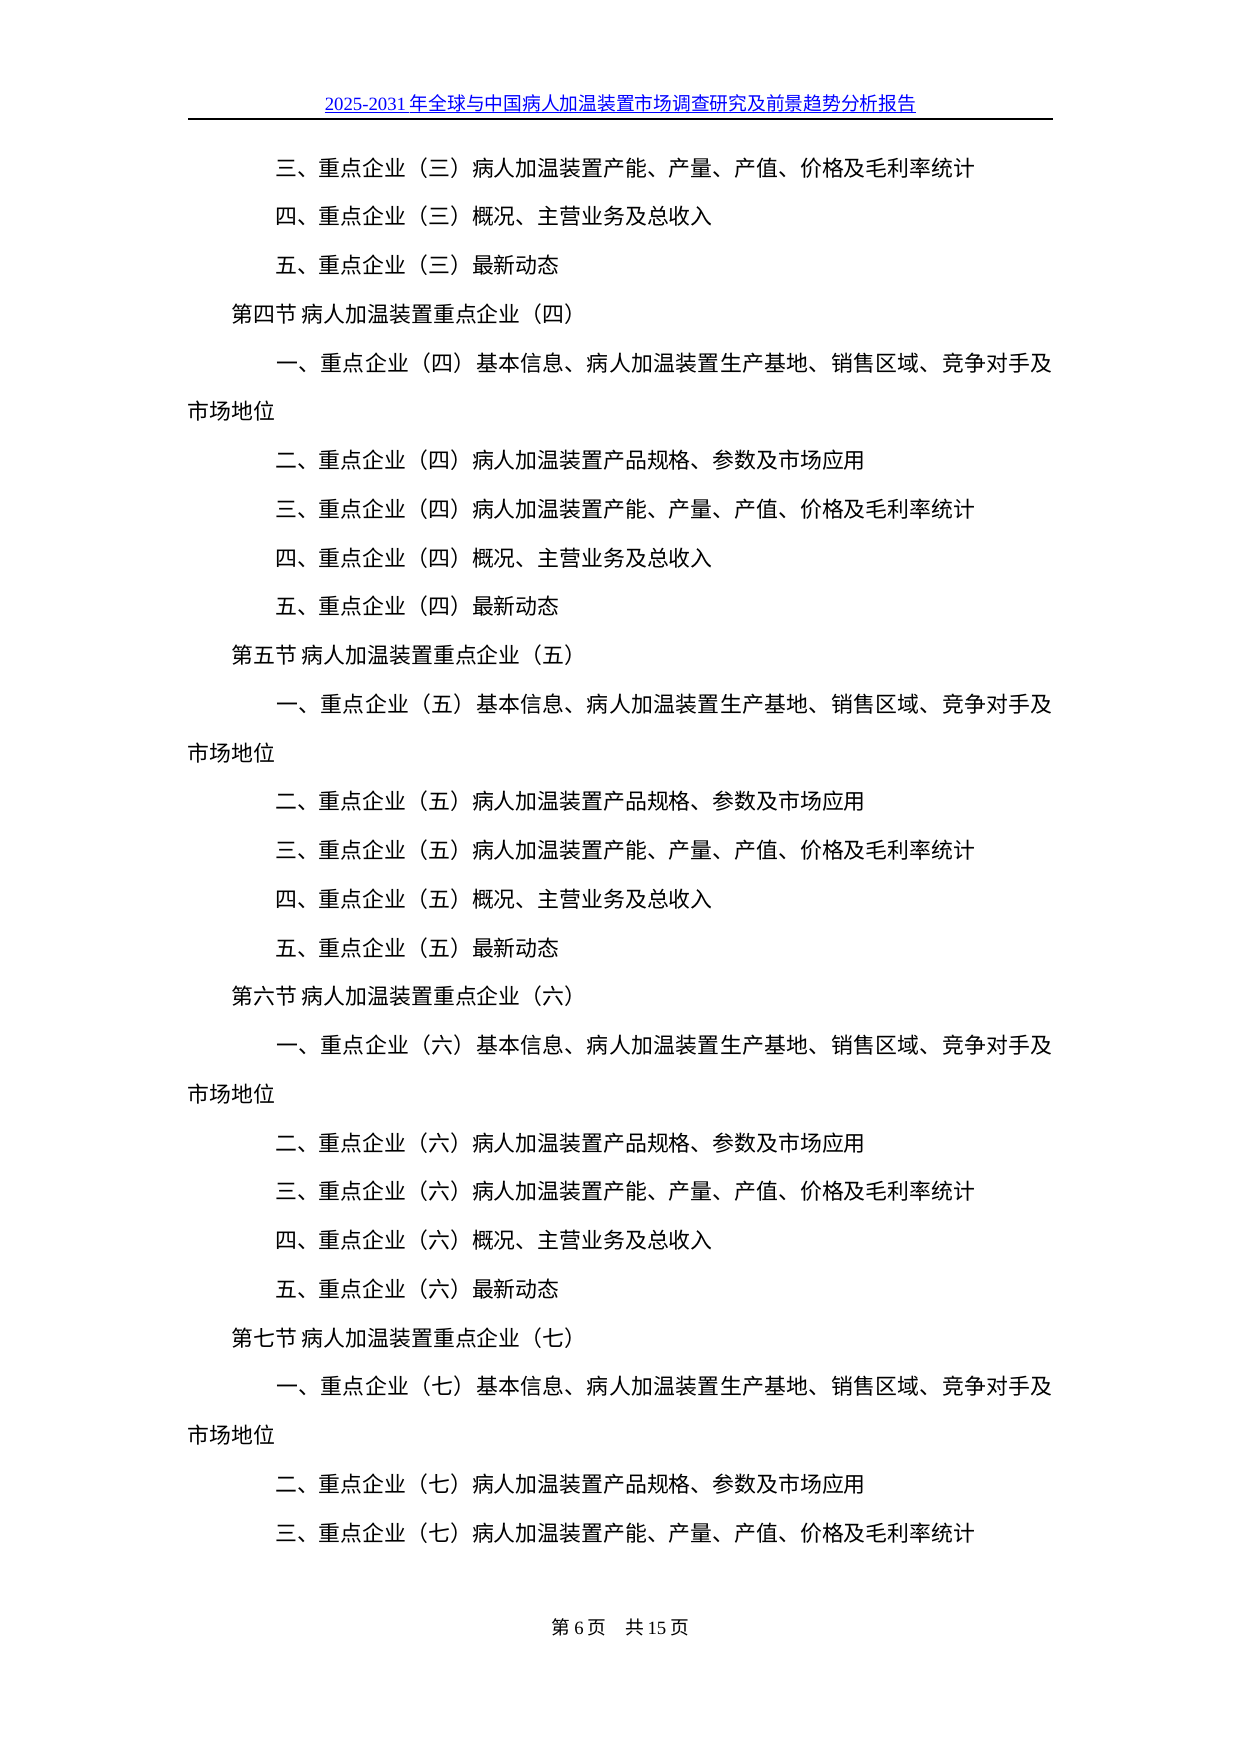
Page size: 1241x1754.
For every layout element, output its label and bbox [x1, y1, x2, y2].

text [187, 150, 1053, 1548]
